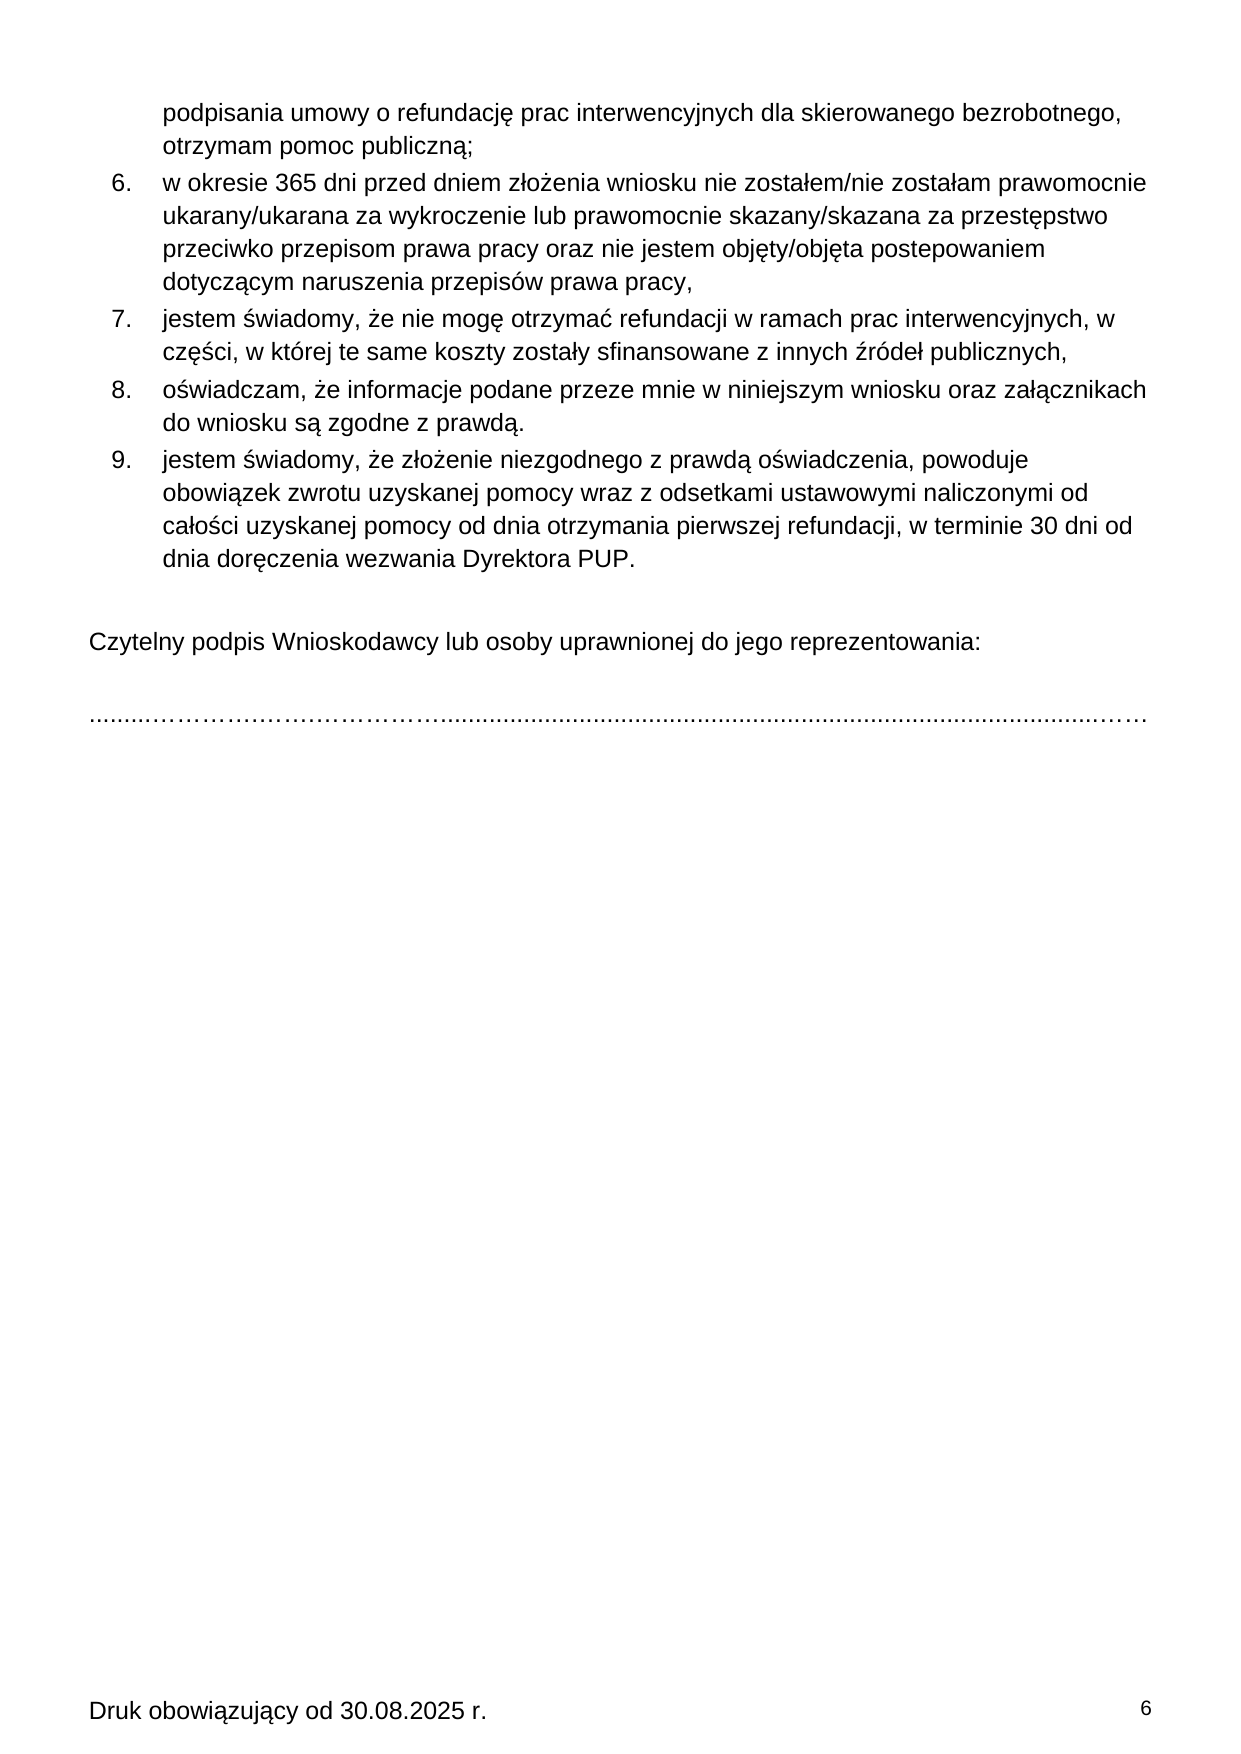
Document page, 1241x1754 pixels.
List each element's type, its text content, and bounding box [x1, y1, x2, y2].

text Czytelny podpis Wnioskodawcy lub osoby uprawnionej do jego reprezentowania: .........………….…….……………...............................................................................................…… [89, 627, 1152, 727]
list jestem świadomy, że złożenie niezgodnego z prawdą oświadczenia, powoduje obowiązek zwrotu uzyskanej pomocy wraz z odsetkami ustawowymi naliczonymi od całości uzyskanej pomocy od dnia otrzymania pierwszej refundacji, w terminie 30 dni od dnia doręczenia wezwania Dyrektora PUP. [111, 445, 1152, 573]
list jestem świadomy, że nie mogę otrzymać refundacji w ramach prac interwencyjnych, w części, w której te same koszty zostały sfinansowane z innych źródeł publicznych, [111, 304, 1152, 366]
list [111, 98, 1152, 160]
list oświadczam, że informacje podane przeze mnie w niniejszym wniosku oraz załącznikach do wniosku są zgodne z prawdą. [111, 374, 1152, 436]
list w okresie 365 dni przed dniem złożenia wniosku nie zostałem/nie zostałam prawomocnie ukarany/ukarana za wykroczenie lub prawomocnie skazany/skazana za przestępstwo przeciwko przepisom prawa pracy oraz nie jestem objęty/objęta postepowaniem dotyczącym naruszenia przepisów prawa pracy, [111, 168, 1152, 296]
